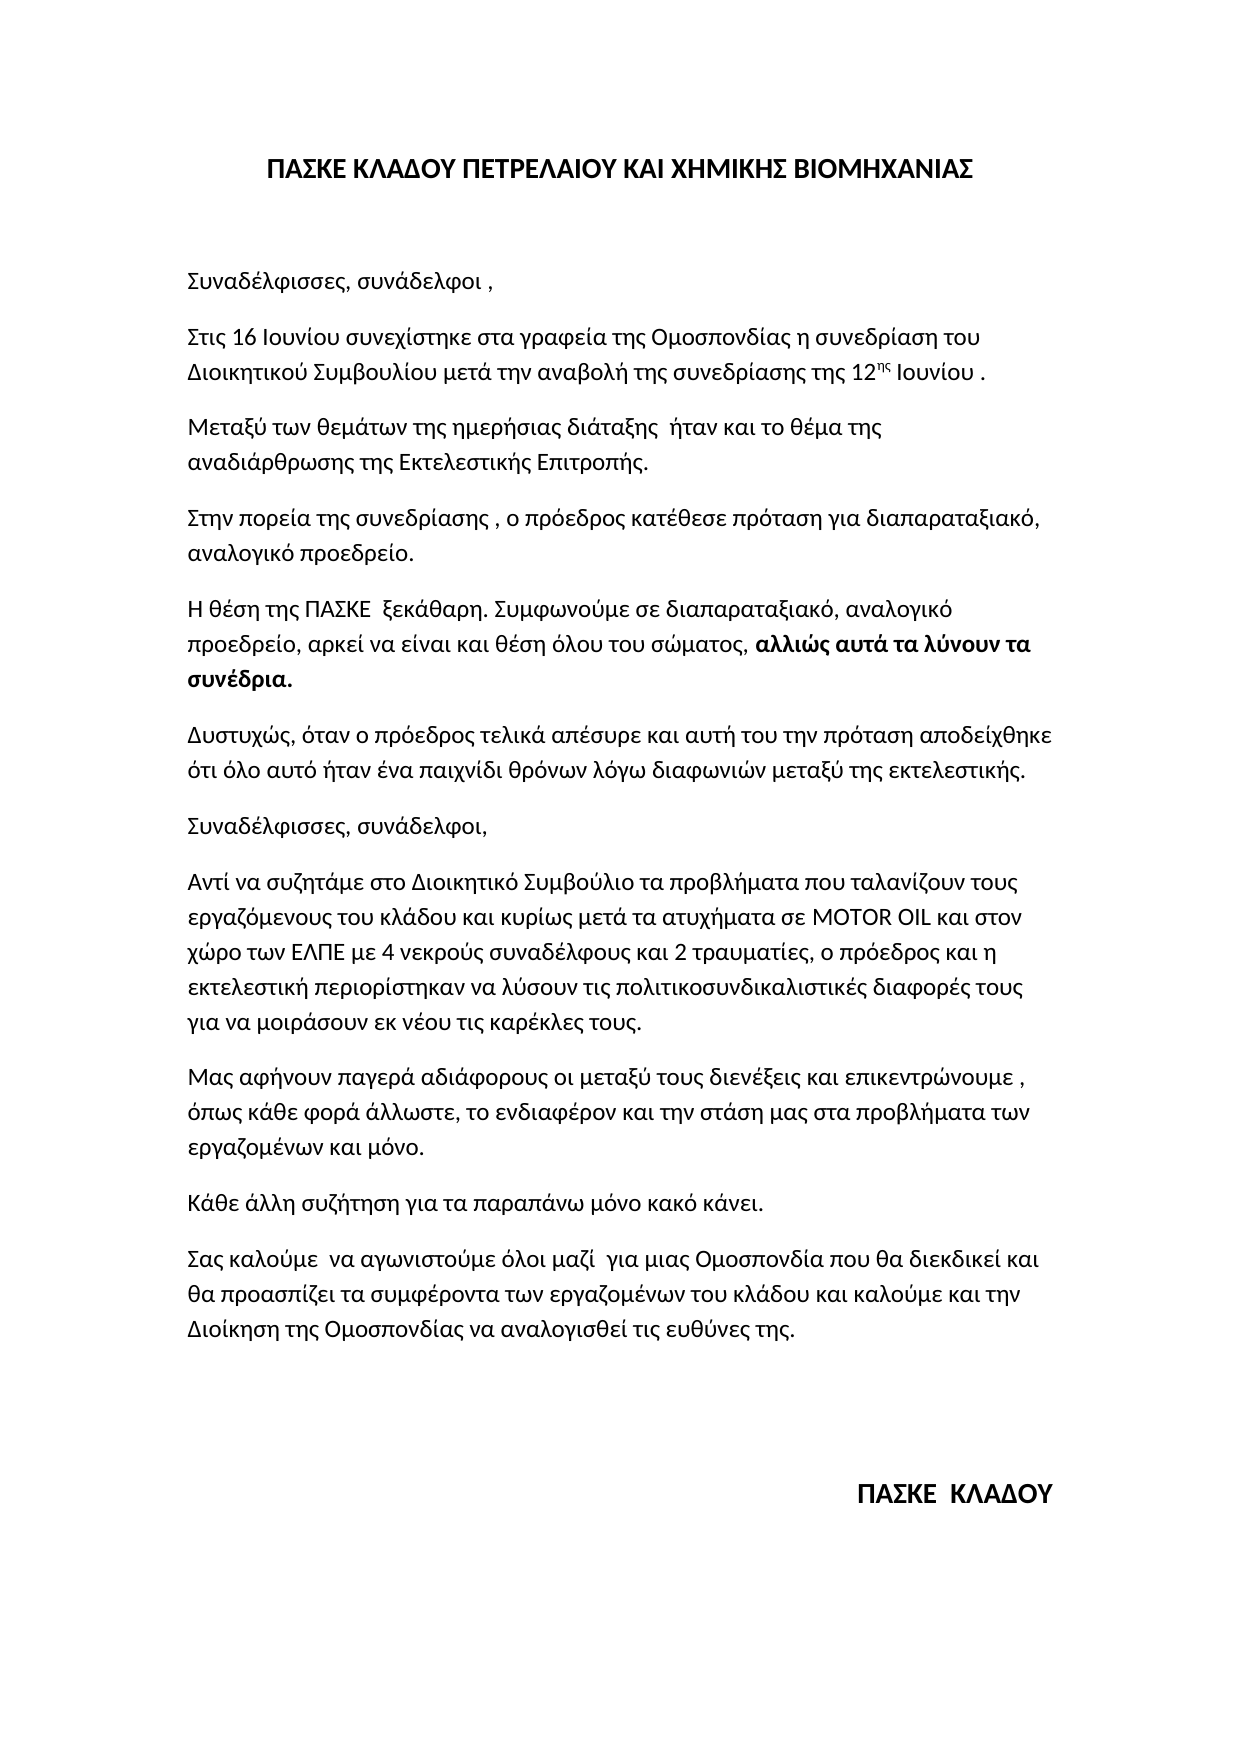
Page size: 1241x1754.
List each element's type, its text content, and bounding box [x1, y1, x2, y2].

text ΠΑΣΚΕ ΚΛΑΔΟΥ [187, 1475, 1053, 1511]
text Σας καλούμε να αγωνιστούμε όλοι μαζί για μιας Ομοσπονδία που θα διεκδικεί και θα προασπίζει τα συμφέροντα των εργαζομένων του κλάδου και καλούμε και την Διοίκηση της Ομοσπονδίας να αναλογισθεί τις ευθύνες της. [187, 1243, 1053, 1344]
text Μεταξύ των θεμάτων της ημερήσιας διάταξης ήταν και το θέμα της αναδιάρθρωσης της Εκτελεστικής Επιτροπής. [187, 411, 1053, 477]
text Δυστυχώς, όταν ο πρόεδρος τελικά απέσυρε και αυτή του την πρόταση αποδείχθηκε ότι όλο αυτό ήταν ένα παιχνίδι θρόνων λόγω διαφωνιών μεταξύ της εκτελεστικής. [187, 719, 1053, 784]
text Η θέση της ΠΑΣΚΕ ξεκάθαρη. Συμφωνούμε σε διαπαραταξιακό, αναλογικό προεδρείο, αρκεί να είναι και θέση όλου του σώματος, αλλιώς αυτά τα λύνουν τα συνέδρια. [187, 593, 1053, 694]
text Αντί να συζητάμε στο Διοικητικό Συμβούλιο τα προβλήματα που ταλανίζουν τους εργαζόμενους του κλάδου και κυρίως μετά τα ατυχήματα σε MOTOR OIL και στον χώρο των ΕΛΠΕ με 4 νεκρούς συναδέλφους και 2 τραυματίες, ο πρόεδρος και η εκτελεστική περιορίστηκαν να λύσουν τις πολιτικοσυνδικαλιστικές διαφορές τους για να μοιράσουν εκ νέου τις καρέκλες τους. [187, 866, 1053, 1036]
text Μας αφήνουν παγερά αδιάφορους οι μεταξύ τους διενέξεις και επικεντρώνουμε , όπως κάθε φορά άλλωστε, το ενδιαφέρον και την στάση μας στα προβλήματα των εργαζομένων και μόνο. [187, 1061, 1053, 1162]
text Στην πορεία της συνεδρίασης , ο πρόεδρος κατέθεσε πρόταση για διαπαραταξιακό, αναλογικό προεδρείο. [187, 502, 1053, 568]
text ΠΑΣΚΕ ΚΛΑΔΟΥ ΠΕΤΡΕΛΑΙΟΥ ΚΑΙ ΧΗΜΙΚΗΣ ΒΙΟΜΗΧΑΝΙΑΣ [187, 150, 1053, 186]
text Κάθε άλλη συζήτηση για τα παραπάνω μόνο κακό κάνει. [187, 1187, 1053, 1218]
text Στις 16 Ιουνίου συνεχίστηκε στα γραφεία της Ομοσπονδίας η συνεδρίαση του Διοικητικού Συμβουλίου μετά την αναβολή της συνεδρίασης της 12ης Ιουνίου . [187, 321, 1053, 386]
text Συναδέλφισσες, συνάδελφοι , [187, 265, 1053, 295]
text Συναδέλφισσες, συνάδελφοι, [187, 810, 1053, 840]
